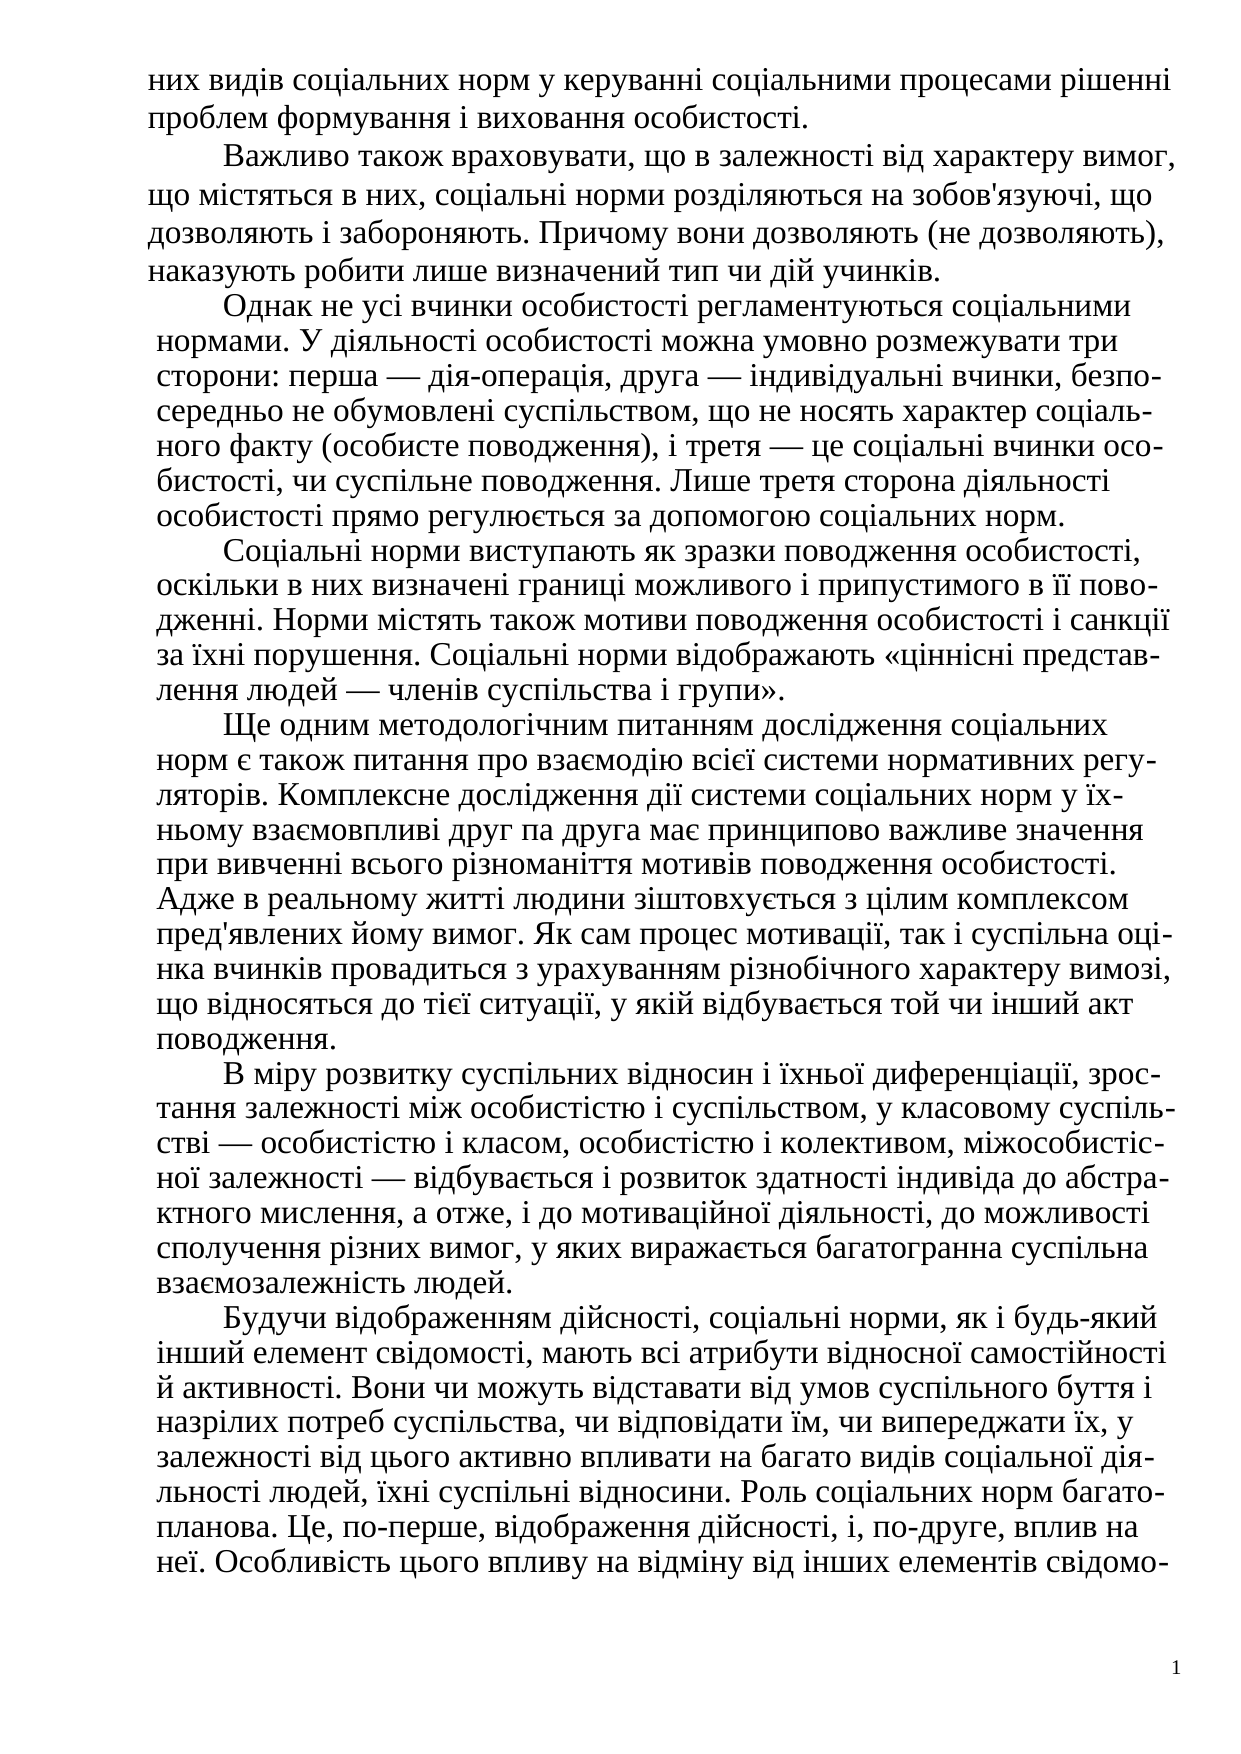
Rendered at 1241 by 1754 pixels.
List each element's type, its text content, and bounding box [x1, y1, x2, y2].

text Соціальні норми виступають як зразки поводження особистості, оскільки в них визначені границі можливого і припустимого в її поводженні. Норми містять також мотиви поводження особистості і санкції за їхні порушення. Соціальні норми відображають «ціннісні представлення людей — членів суспільства і групи». [156, 533, 1181, 708]
text В міру розвитку суспільних відносин і їхньої диференціації, зростання залежності між особистістю і суспільством, у класовому суспільстві — особистістю і класом, особистістю і колективом, міжособистісної залежності — відбувається і розвиток здатності індивіда до абстрактного мислення, а отже, і до мотиваційної діяльності, до можливості сполучення різних вимог, у яких виражається багатогранна суспільна взаємозалежність людей. [156, 1056, 1181, 1301]
text Важливо також враховувати, що в залежності від характеру вимог, що містяться в них, соціальні норми розділяються на зобов'язуючі, що дозволяють і забороняють. Причому вони дозволяють (не дозволяють), наказують робити лише визначений тип чи дій учинків. [148, 136, 1181, 289]
text Однак не усі вчинки особистості регламентуються соціальними нормами. У діяльності особистості можна умовно розмежувати три сторони: перша — дія-операція, друга — індивідуальні вчинки, безпосередньо не обумовлені суспільством, що не носять характер соціального факту (особисте поводження), і третя — це соціальні вчинки особистості, чи суспільне поводження. Лише третя сторона діяльності особистості прямо регулюється за допомогою соціальних норм. [156, 289, 1181, 533]
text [156, 1301, 1181, 1580]
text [148, 59, 1181, 136]
text Ще одним методологічним питанням дослідження соціальних норм є також питання про взаємодію всієї системи нормативних регуляторів. Комплексне дослідження дії системи соціальних норм у їхньому взаємовпливі друг па друга має принципово важливе значення при вивченні всього різноманіття мотивів поводження особистості. Адже в реальному житті людини зіштовхується з цілим комплексом пред'явлених йому вимог. Як сам процес мотивації, так і суспільна оцінка вчинків провадиться з урахуванням різнобічного характеру вимозі, що відносяться до тієї ситуації, у якій відбувається той чи інший акт поводження. [156, 708, 1181, 1056]
